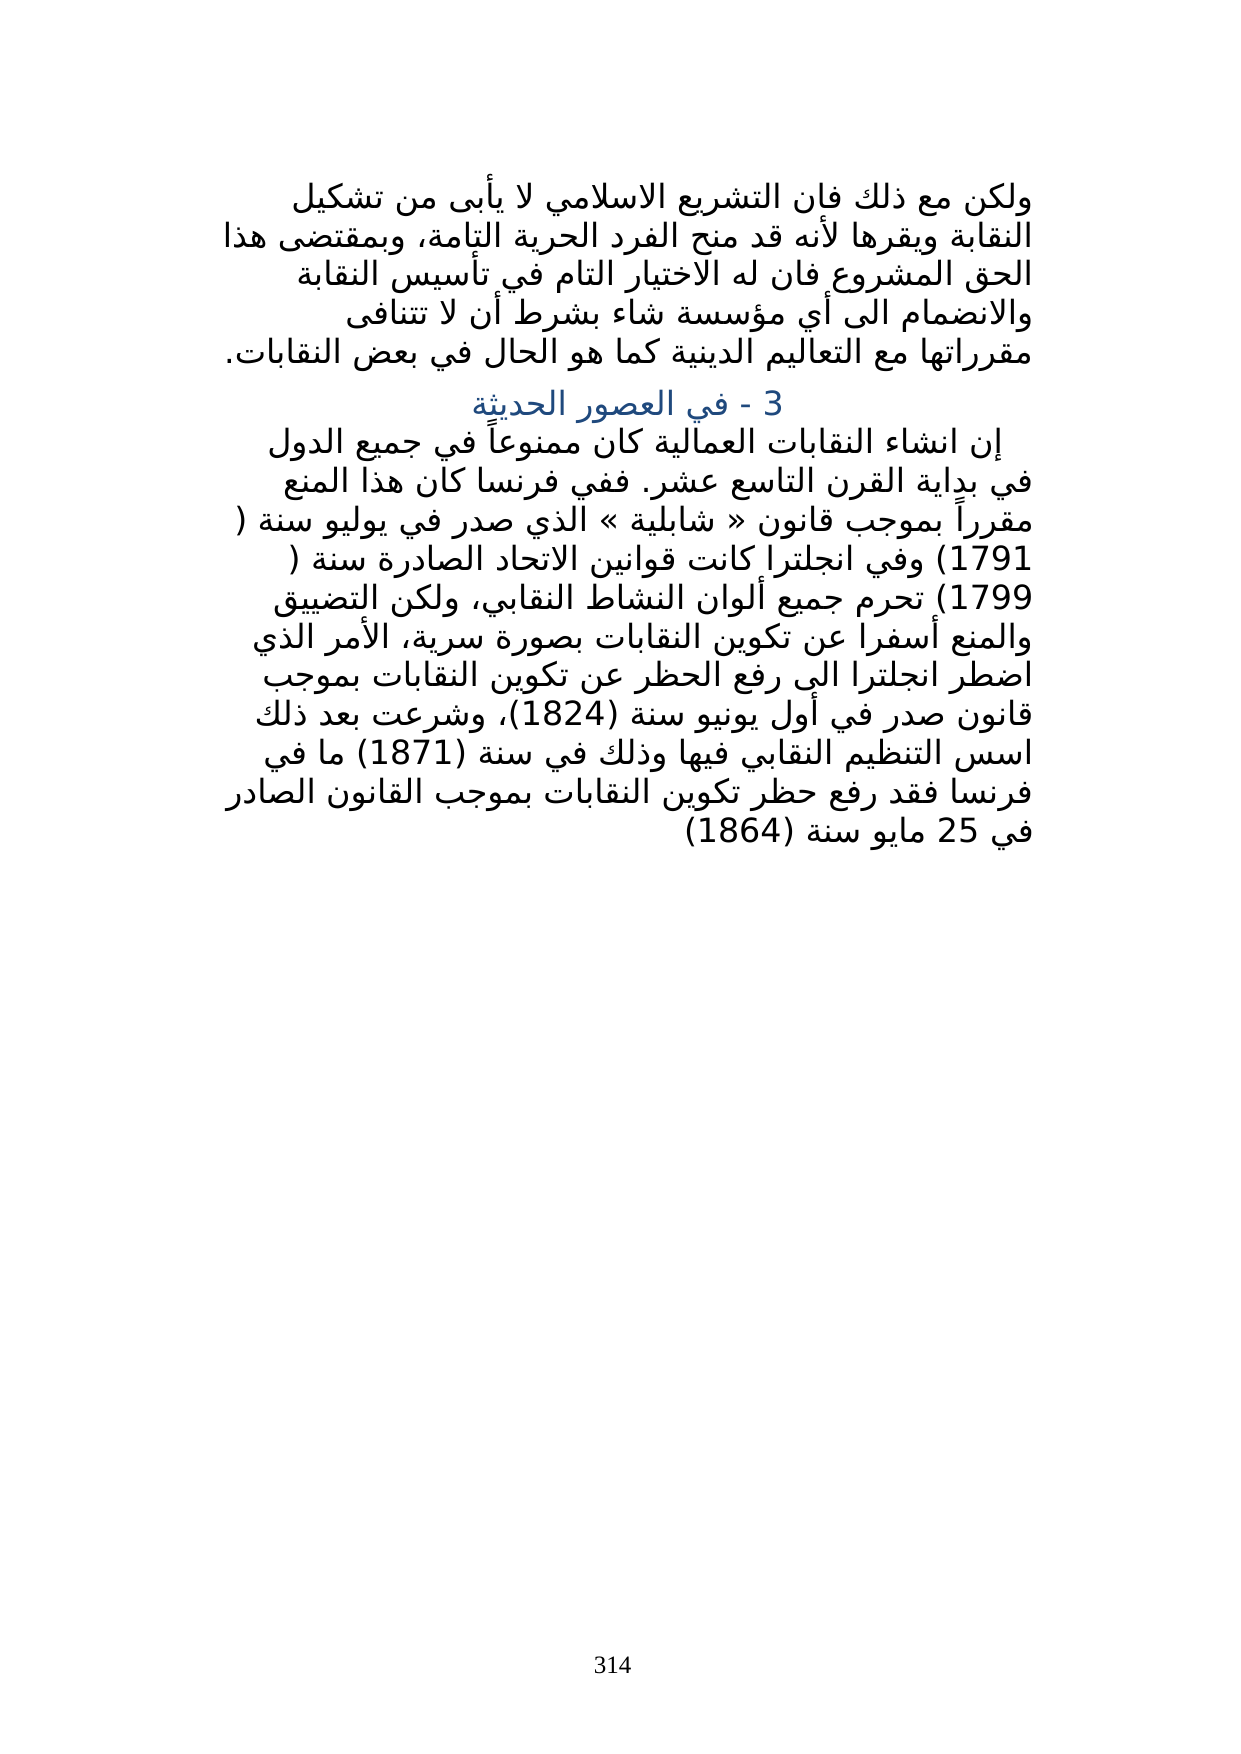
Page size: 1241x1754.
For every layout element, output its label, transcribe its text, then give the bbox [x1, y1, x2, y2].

text ولكن مع ذلك فان التشريع الاسلامي لا يأبى من تشكيل النقابة ويقرها لأنه قد منح الفرد الحرية التامة، وبمقتضى هذا الحق المشروع فان له الاختيار التام في تأسيس النقابة والانضمام الى أي مؤسسة شاء بشرط أن لا تتنافى مقرراتها مع التعاليم الدينية كما هو الحال في بعض النقابات. [222, 177, 1033, 371]
subtitle 3 - في العصور الحديثة [222, 384, 1033, 423]
text إن انشاء النقابات العمالية كان ممنوعاً في جميع الدول في بداية القرن التاسع عشر. ففي فرنسا كان هذا المنع مقرراً بموجب قانون « شابلية » الذي صدر في يوليو سنة (1791) وفي انجلترا كانت قوانين الاتحاد الصادرة سنة (1799) تحرم جميع ألوان النشاط النقابي، ولكن التضييق والمنع أسفرا عن تكوين النقابات بصورة سرية، الأمر الذي اضطر انجلترا الى رفع الحظر عن تكوين النقابات بموجب قانون صدر في أول يونيو سنة (1824)، وشرعت بعد ذلك اسس التنظيم النقابي فيها وذلك في سنة (1871) ما في فرنسا فقد رفع حظر تكوين النقابات بموجب القانون الصادر في 25 مايو سنة (1864) [222, 423, 1033, 850]
